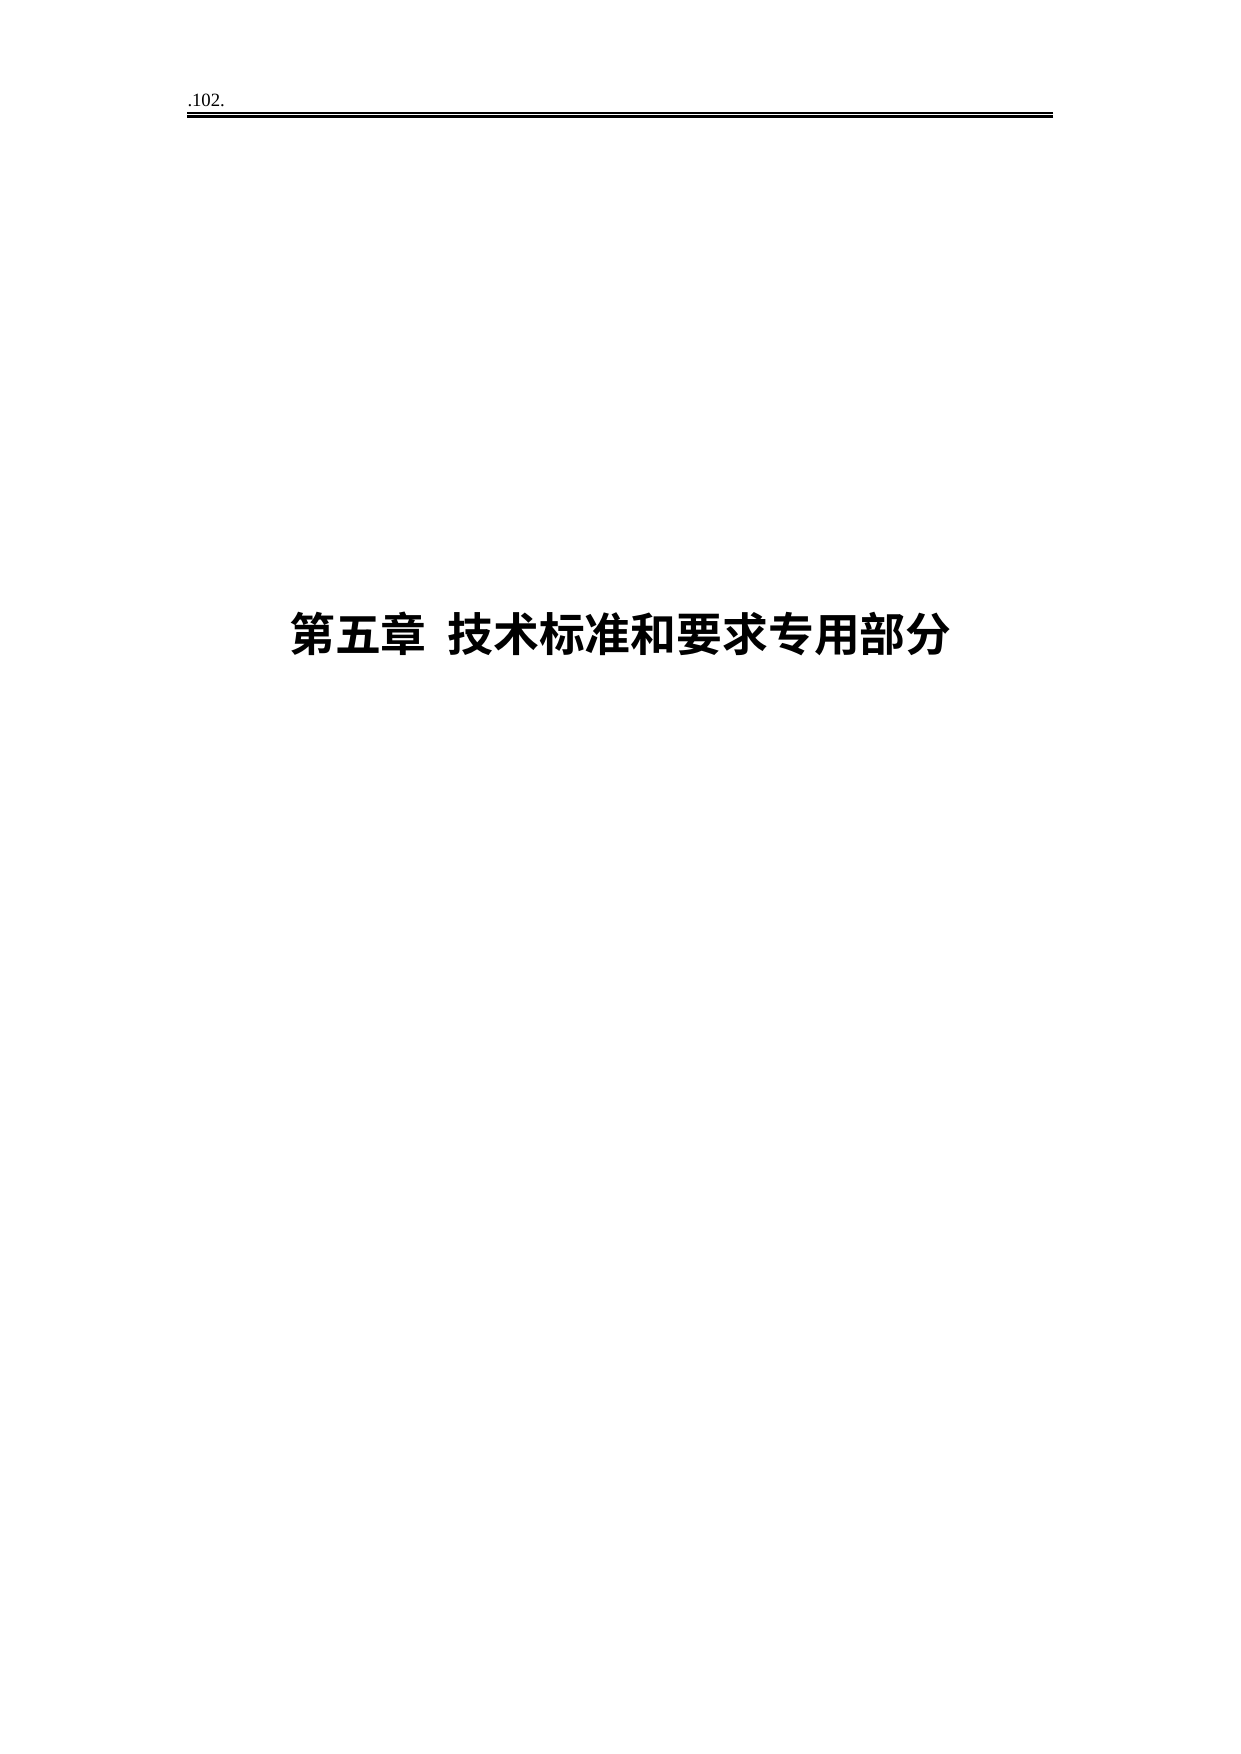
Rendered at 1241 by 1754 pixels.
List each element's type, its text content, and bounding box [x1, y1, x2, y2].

title 第五章 技术标准和要求专用部分 [187, 598, 1053, 665]
